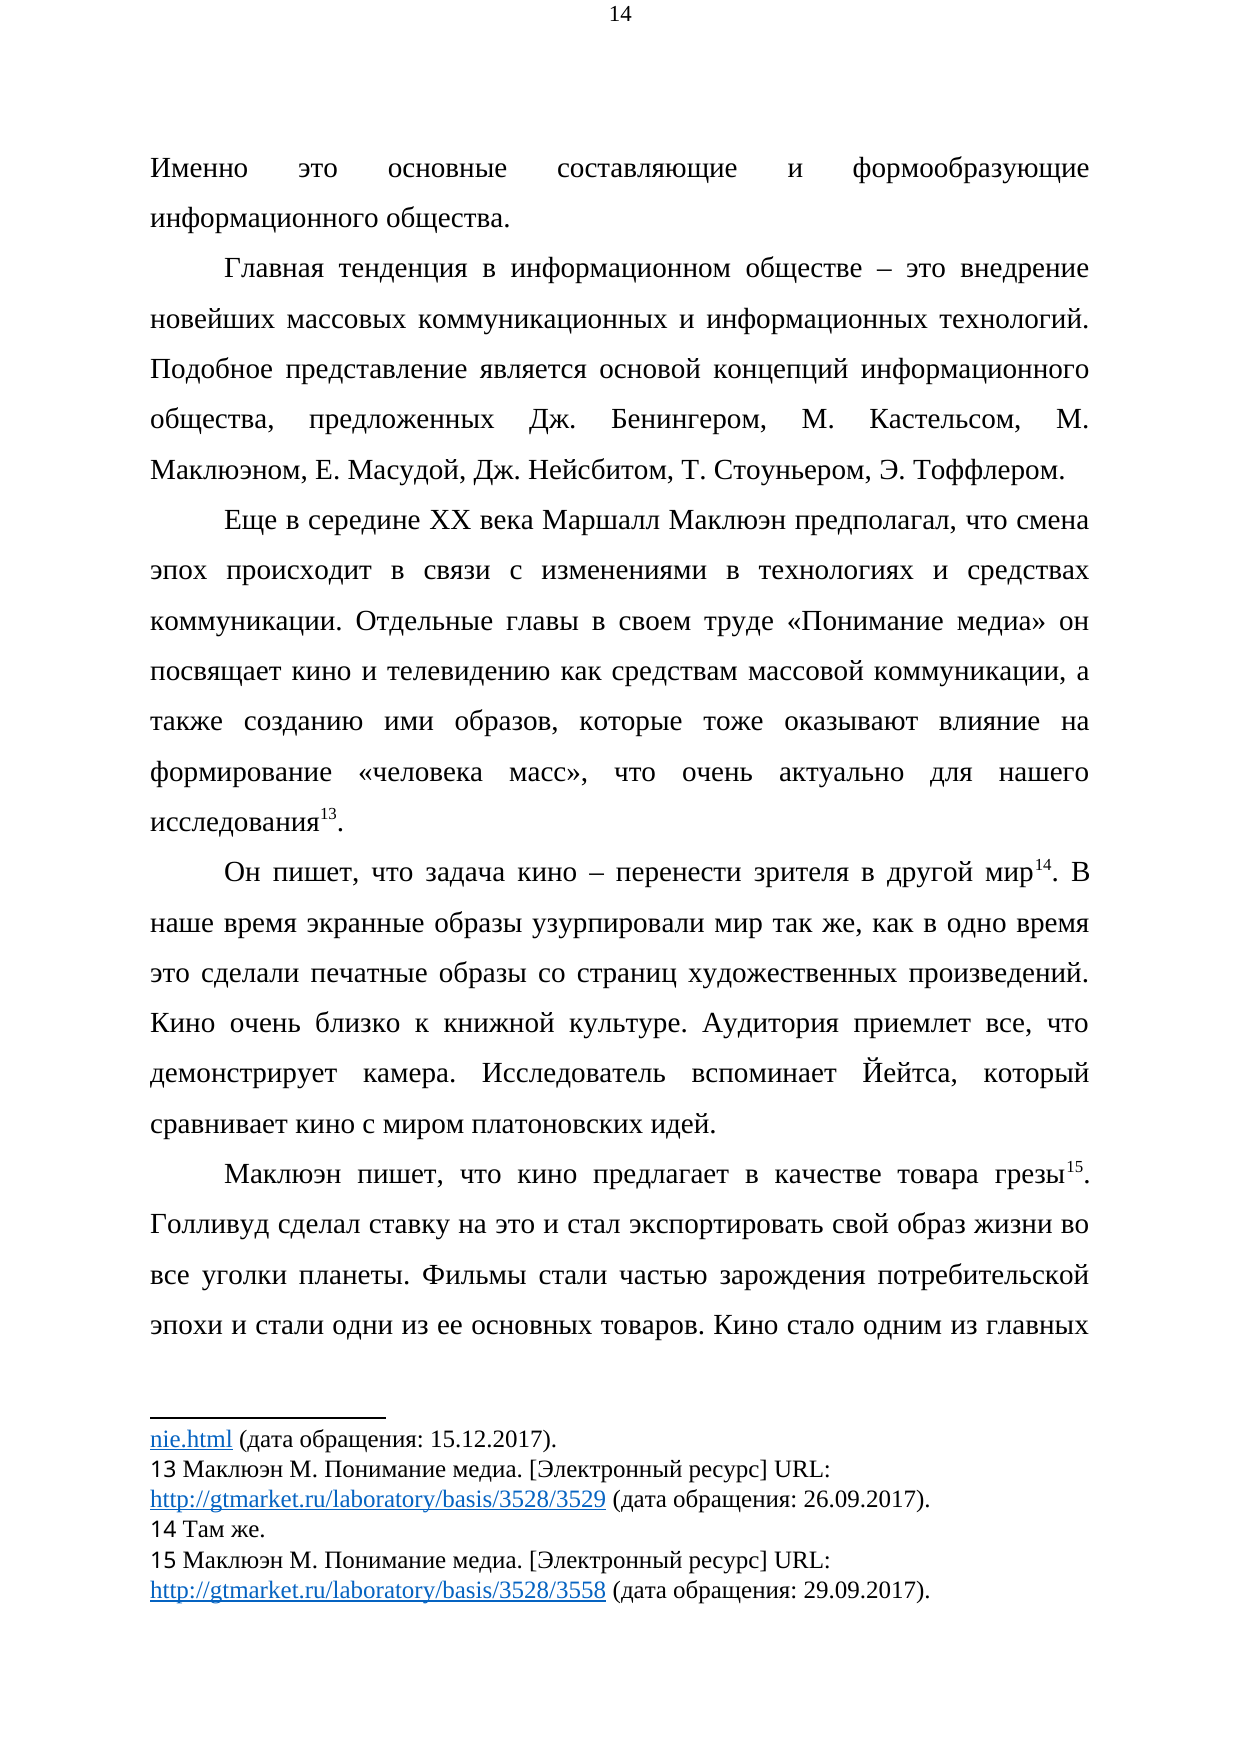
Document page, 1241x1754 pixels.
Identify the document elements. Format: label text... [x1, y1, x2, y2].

text Еще в середине XX века Маршалл Маклюэн предполагал, что смена эпох происходит в связи с изменениями в технологиях и средствах коммуникации. Отдельные главы в своем труде «Понимание медиа» он посвящает кино и телевидению как средствам массовой коммуникации, а также созданию ими образов, которые тоже оказывают влияние на формирование «человека масс», что очень актуально для нашего исследования. [150, 502, 1090, 838]
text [150, 1156, 1090, 1341]
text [150, 150, 1090, 234]
text Он пишет, что задача кино – перенести зрителя в другой мир. В наше время экранные образы узурпировали мир так же, как в одно время это сделали печатные образы со страниц художественных произведений. Кино очень близко к книжной культуре. Аудитория приемлет все, что демонстрирует камера. Исследователь вспоминает Йейтса, который сравнивает кино с миром платоновских идей. [150, 854, 1090, 1139]
text Главная тенденция в информационном обществе – это внедрение новейших массовых коммуникационных и информационных технологий. Подобное представление является основой концепций информационного общества, предложенных Дж. Бенингером, М. Кастельсом, М. Маклюэном, Е. Масудой, Дж. Нейсбитом, Т. Стоуньером, Э. Тоффлером. [150, 251, 1090, 485]
